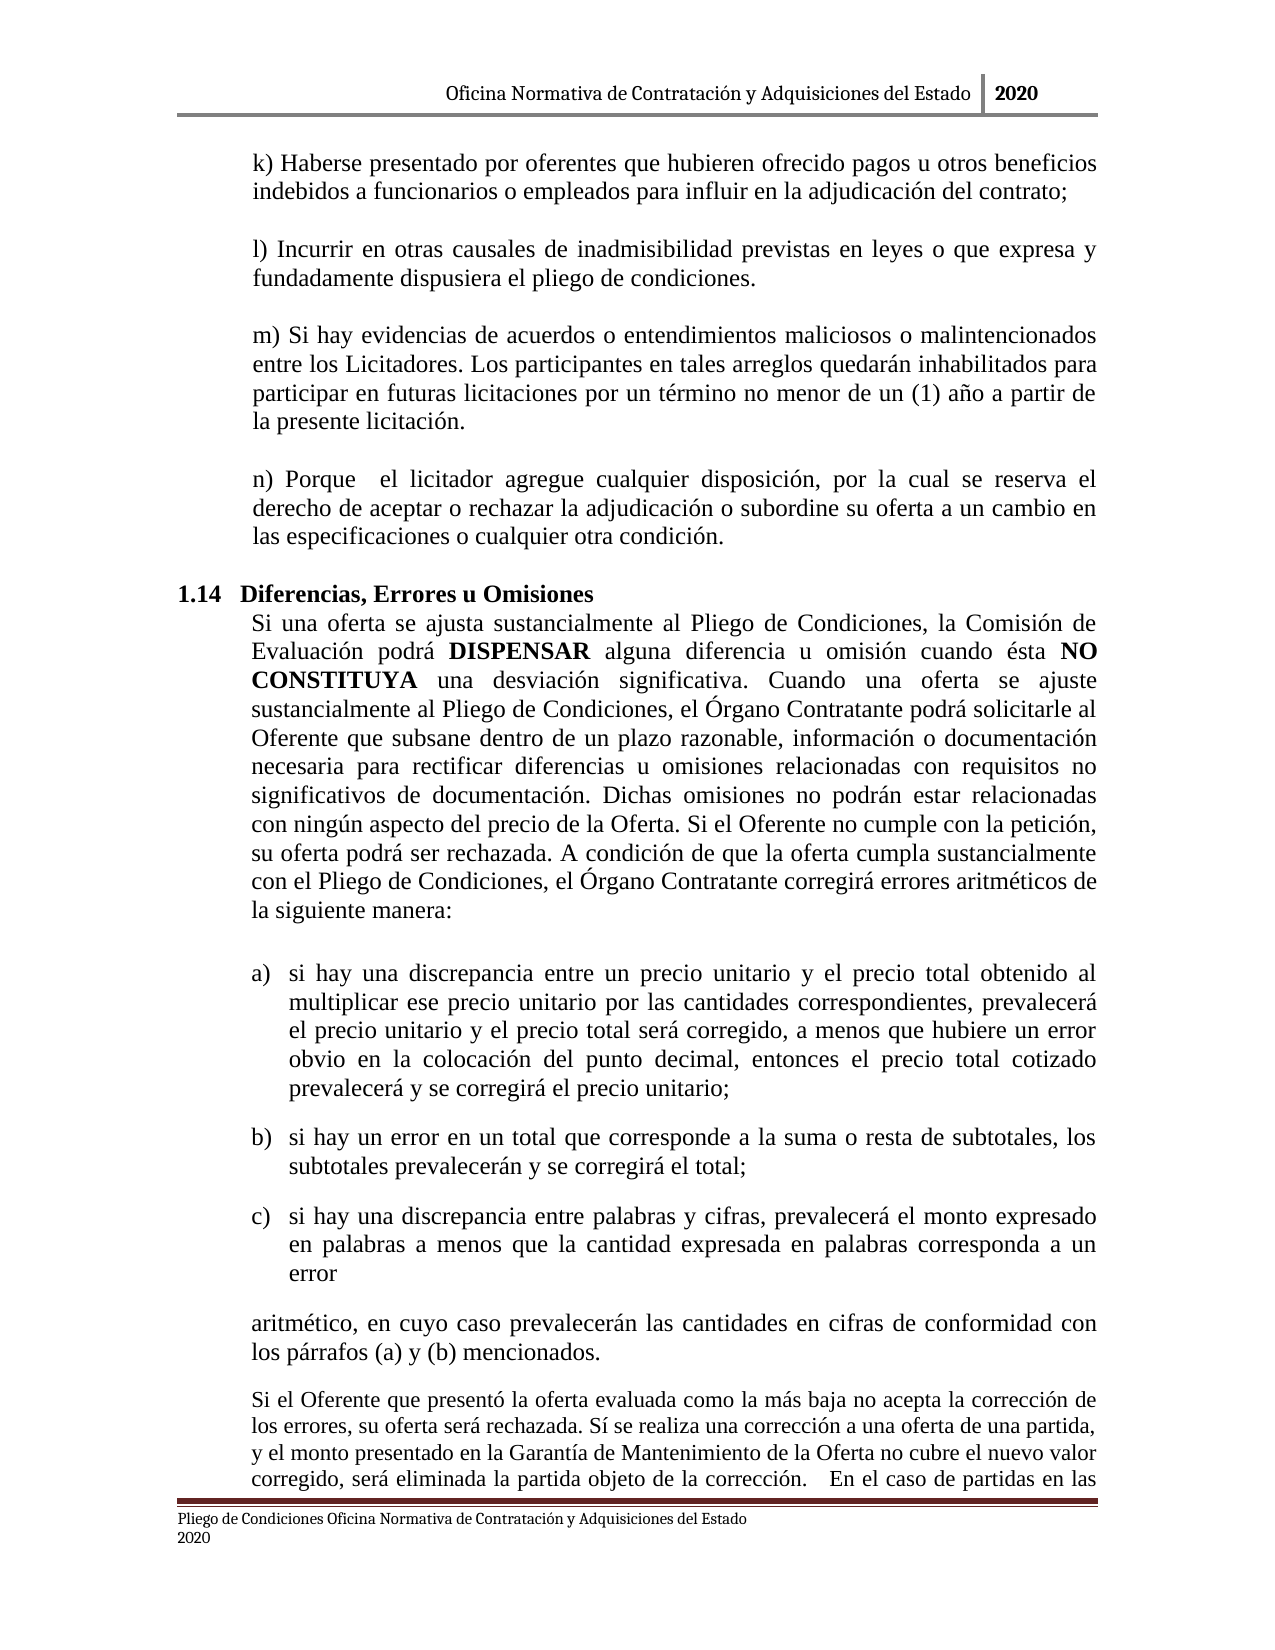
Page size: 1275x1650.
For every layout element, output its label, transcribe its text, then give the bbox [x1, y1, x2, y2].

text m) Si hay evidencias de acuerdos o entendimientos maliciosos o malintencionados entre los Licitadores. Los participantes en tales arreglos quedarán inhabilitados para participar en futuras licitaciones por un término no menor de un (1) año a partir de la presente licitación. [252, 320, 1098, 435]
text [251, 1386, 1098, 1492]
text k) Haberse presentado por oferentes que hubieren ofrecido pagos u otros beneficios indebidos a funcionarios o empleados para influir en la adjudicación del contrato; [252, 148, 1098, 205]
list 1.14 Diferencias, Errores u Omisiones [177, 579, 1098, 608]
text Si una oferta se ajusta sustancialmente al Pliego de Condiciones, la Comisión de Evaluación podrá DISPENSAR alguna diferencia u omisión cuando ésta NO CONSTITUYA una desviación significativa. Cuando una oferta se ajuste sustancialmente al Pliego de Condiciones, el Órgano Contratante podrá solicitarle al Oferente que subsane dentro de un plazo razonable, información o documentación necesaria para rectificar diferencias u omisiones relacionadas con requisitos no significativos de documentación. Dichas omisiones no podrán estar relacionadas con ningún aspecto del precio de la Oferta. Si el Oferente no cumple con la petición, su oferta podrá ser rechazada. A condición de que la oferta cumpla sustancialmente con el Pliego de Condiciones, el Órgano Contratante corregirá errores aritméticos de la siguiente manera: [251, 608, 1098, 924]
text l) Incurrir en otras causales de inadmisibilidad previstas en leyes o que expresa y fundadamente dispusiera el pliego de condiciones. [252, 234, 1098, 291]
text aritmético, en cuyo caso prevalecerán las cantidades en cifras de conformidad con los párrafos (a) y (b) mencionados. [251, 1308, 1098, 1365]
list si hay una discrepancia entre palabras y cifras, prevalecerá el monto expresado en palabras a menos que la cantidad expresada en palabras corresponda a un error [251, 1201, 1098, 1287]
list si hay un error en un total que corresponde a la suma o resta de subtotales, los subtotales prevalecerán y se corregirá el total; [251, 1122, 1098, 1180]
list si hay una discrepancia entre un precio unitario y el precio total obtenido al multiplicar ese precio unitario por las cantidades correspondientes, prevalecerá el precio unitario y el precio total será corregido, a menos que hubiere un error obvio en la colocación del punto decimal, entonces el precio total cotizado prevalecerá y se corregirá el precio unitario; [251, 958, 1098, 1102]
text n) Porque el licitador agregue cualquier disposición, por la cual se reserva el derecho de aceptar o rechazar la adjudicación o subordine su oferta a un cambio en las especificaciones o cualquier otra condición. [252, 464, 1098, 550]
